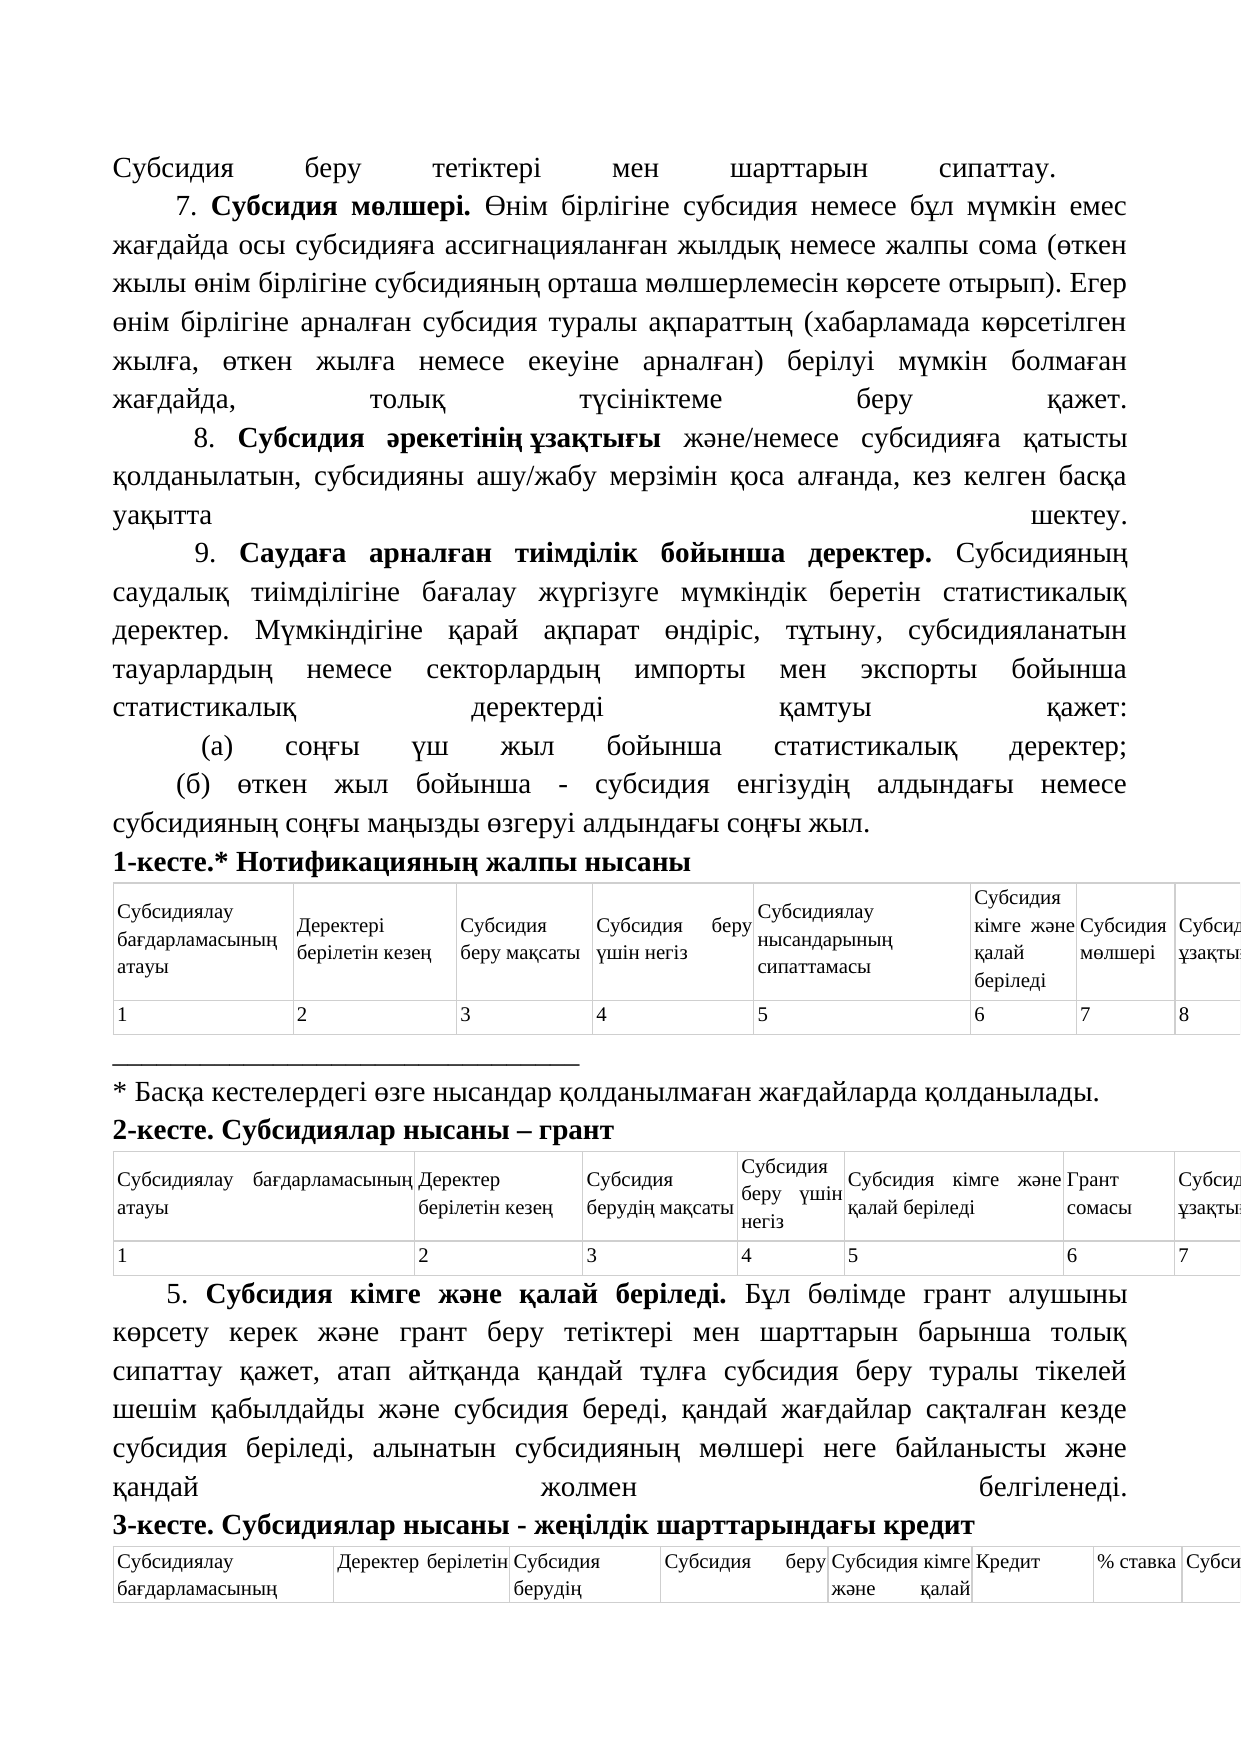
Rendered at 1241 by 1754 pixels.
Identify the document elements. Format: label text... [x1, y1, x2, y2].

table_cell 6 [971, 1001, 1076, 1034]
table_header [1183, 1547, 1240, 1602]
table_cell 2 [415, 1242, 582, 1275]
table_header Субсидиялау бағдарламасының атауы [114, 1152, 414, 1240]
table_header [661, 1547, 827, 1602]
table_header Субсидия кімге және қалай беріледі [845, 1152, 1063, 1240]
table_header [510, 1547, 660, 1602]
table_cell 3 [457, 1001, 592, 1034]
table_cell 7 [1077, 1001, 1174, 1034]
table_header Кредит сомасы [973, 1547, 1093, 1602]
text 5. Субсидия кімге және қалай беріледі. Бұл бөлімде грант алушыны көрсету керек және грант беру тетіктері мен шарттарын барынша толық сипаттау қажет, атап айтқанда қандай тұлға субсидия беру туралы тікелей шешім қабылдайды және субсидия береді, қандай жағдайлар сақталған кезде субсидия беріледі, алынатын субсидияның мөлшері неге байланысты және қандай жолмен белгіленеді. 3-кесте. Субсидиялар нысаны - жеңілдік шарттарындағы кредит [112, 1276, 1128, 1541]
table_cell 2 [294, 1001, 456, 1034]
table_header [334, 1547, 509, 1602]
table_header Субсидия беру үшін негіз [593, 884, 753, 999]
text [112, 150, 1128, 839]
table_cell 4 [593, 1001, 753, 1034]
table_cell 5 [754, 1001, 970, 1034]
table_cell 7 [1175, 1242, 1240, 1275]
table_header Субсидиялау бағдарламасының атауы [114, 884, 293, 999]
table_header Субсидиялау нысандарының сипаттамасы [754, 884, 970, 999]
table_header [114, 1547, 333, 1602]
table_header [829, 1547, 971, 1602]
table_header Субсидияның ұзақтығы [1175, 1152, 1240, 1240]
table_header Деректер берілетін кезең [415, 1152, 582, 1240]
table_header Деректері берілетін кезең [294, 884, 456, 999]
table_header Субсидияның ұзақтығы [1176, 884, 1240, 999]
table_cell 3 [583, 1242, 737, 1275]
table_header Субсидия мөлшері [1077, 884, 1174, 999]
table_header Грант сомасы [1064, 1152, 1174, 1240]
table_header Субсидия беру мақсаты [457, 884, 592, 999]
text 1-кесте.* Нотификацияның жалпы нысаны [112, 844, 1128, 877]
table_header Субсидия беру үшін негіз [738, 1152, 844, 1240]
table_cell 8 [1176, 1001, 1240, 1034]
text 2-кесте. Субсидиялар нысаны – грант [112, 1112, 1128, 1146]
table_cell 1 [114, 1242, 414, 1275]
table_cell 6 [1064, 1242, 1174, 1275]
table_cell 1 [114, 1001, 293, 1034]
table_cell 4 [738, 1242, 844, 1275]
text ________________________________ * Басқа кестелердегі өзге нысандар қолданылмаған жағдайларда қолданылады. [112, 1035, 1128, 1107]
table_header % ставка [1094, 1547, 1181, 1602]
table_header Субсидия кімге және қалай беріледі [971, 884, 1076, 999]
table_cell 5 [845, 1242, 1063, 1275]
table_header Субсидия берудің мақсаты [583, 1152, 737, 1240]
